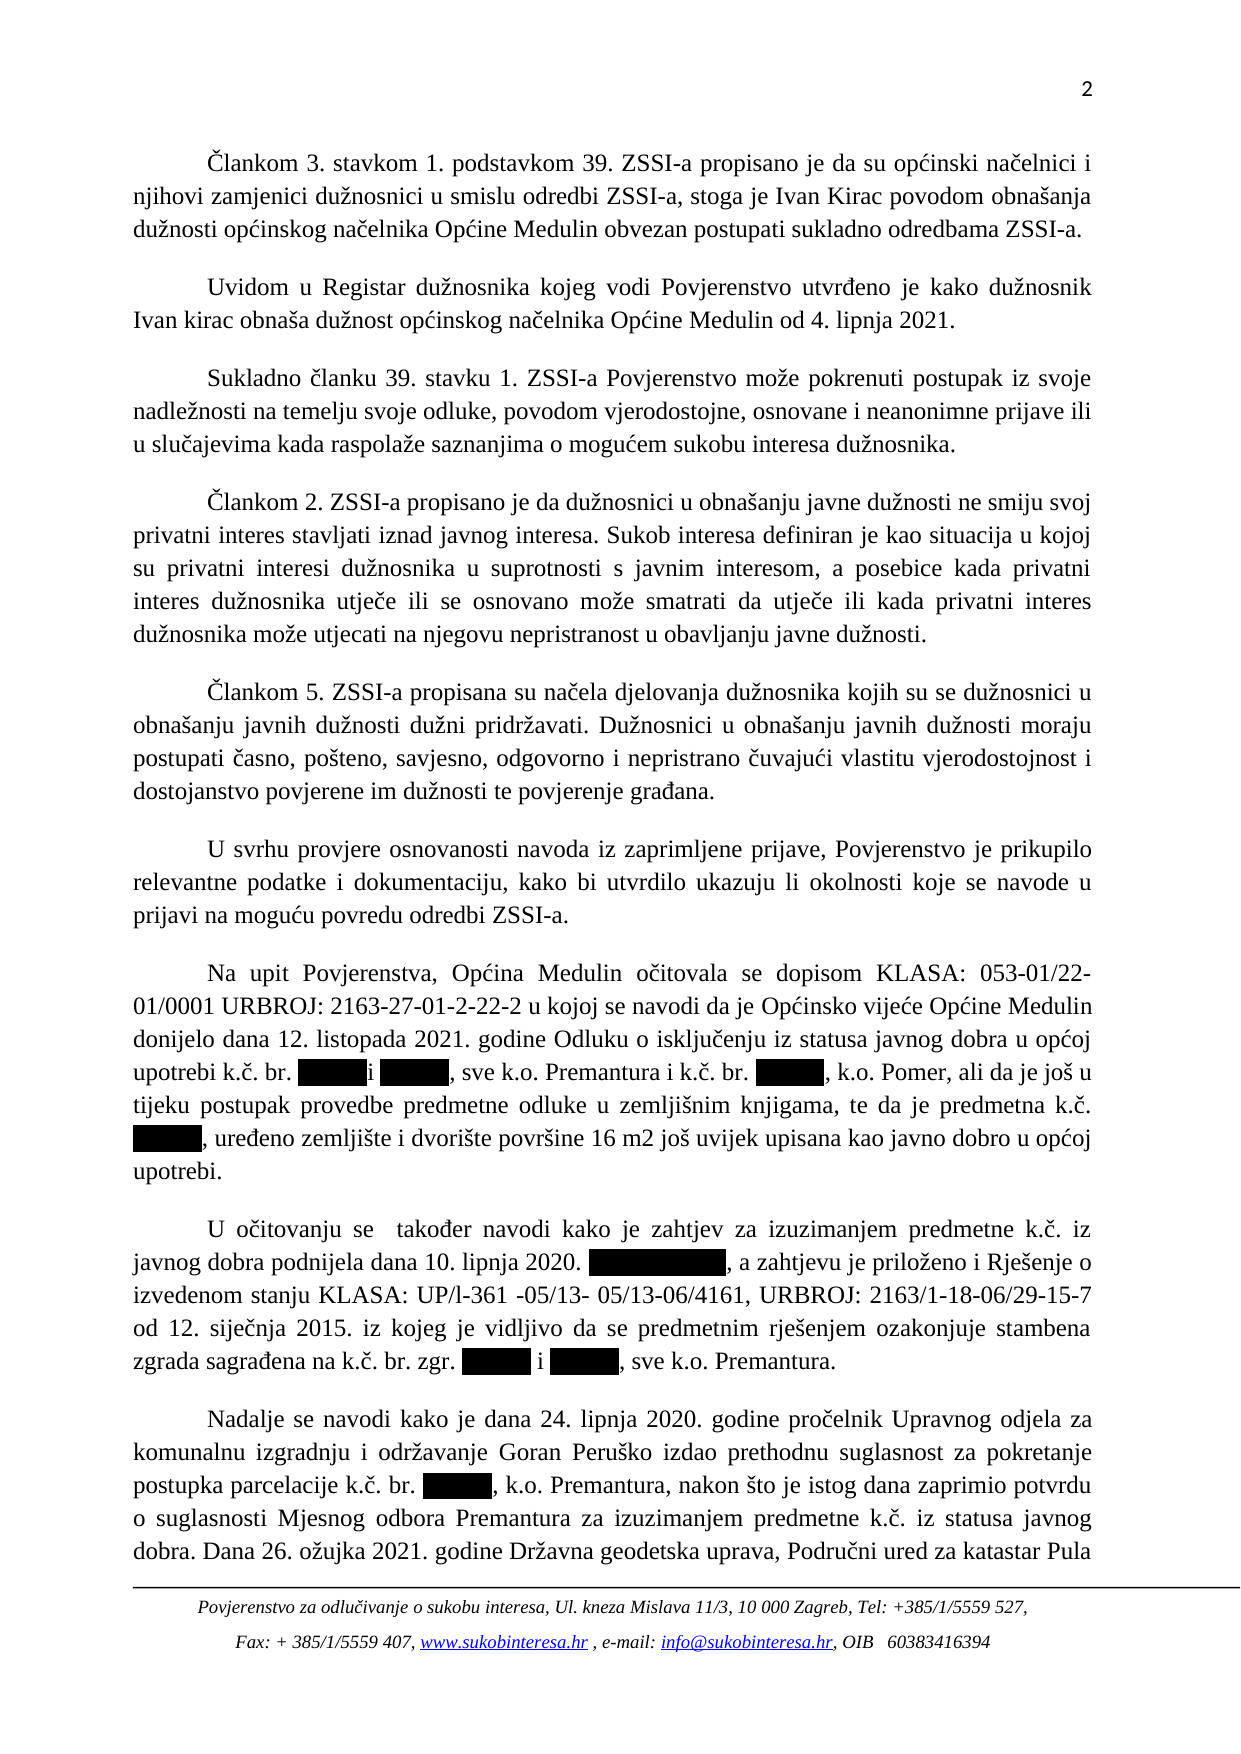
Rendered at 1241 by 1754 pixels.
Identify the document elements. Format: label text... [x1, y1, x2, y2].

text Na upit Povjerenstva, Općina Medulin očitovala se dopisom KLASA: 053-01/22-01/0001 URBROJ: 2163-27-01-2-22-2 u kojoj se navodi da je Općinsko vijeće Općine Medulin donijelo dana 12. listopada 2021. godine Odluku o isključenju iz statusa javnog dobra u općoj upotrebi k.č. br. ………i ………, sve k.o. Premantura i k.č. br. ………, k.o. Pomer, ali da je još u tijeku postupak provedbe predmetne odluke u zemljišnim knjigama, te da je predmetna k.č. ………, uređeno zemljište i dvorište površine 16 m2 još uvijek upisana kao javno dobro u općoj upotrebi. [133, 958, 1092, 1185]
text Člankom 2. ZSSI-a propisano je da dužnosnici u obnašanju javne dužnosti ne smiju svoj privatni interes stavljati iznad javnog interesa. Sukob interesa definiran je kao situacija u kojoj su privatni interesi dužnosnika u suprotnosti s javnim interesom, a posebice kada privatni interes dužnosnika utječe ili se osnovano može smatrati da utječe ili kada privatni interes dužnosnika može utjecati na njegovu nepristranost u obavljanju javne dužnosti. [133, 487, 1092, 648]
text Člankom 3. stavkom 1. podstavkom 39. ZSSI-a propisano je da su općinski načelnici i njihovi zamjenici dužnosnici u smislu odredbi ZSSI-a, stoga je Ivan Kirac povodom obnašanja dužnosti općinskog načelnika Općine Medulin obvezan postupati sukladno odredbama ZSSI-a. [133, 148, 1092, 242]
text U očitovanju se također navodi kako je zahtjev za izuzimanjem predmetne k.č. iz javnog dobra podnijela dana 10. lipnja 2020. ………………, a zahtjevu je priloženo i Rješenje o izvedenom stanju KLASA: UP/l-361 -05/13- 05/13-06/4161, URBROJ: 2163/1-18-06/29-15-7 od 12. siječnja 2015. iz kojeg je vidljivo da se predmetnim rješenjem ozakonjuje stambena zgrada sagrađena na k.č. br. zgr. ……… i ………, sve k.o. Premantura. [133, 1214, 1092, 1375]
text Sukladno članku 39. stavku 1. ZSSI-a Povjerenstvo može pokrenuti postupak iz svoje nadležnosti na temelju svoje odluke, povodom vjerodostojne, osnovane i neanonimne prijave ili u slučajevima kada raspolaže saznanjima o mogućem sukobu interesa dužnosnika. [133, 363, 1092, 458]
text U svrhu provjere osnovanosti navoda iz zaprimljene prijave, Povjerenstvo je prikupilo relevantne podatke i dokumentaciju, kako bi utvrdilo ukazuju li okolnosti koje se navode u prijavi na moguću povredu odredbi ZSSI-a. [133, 834, 1092, 929]
text Člankom 5. ZSSI-a propisana su načela djelovanja dužnosnika kojih su se dužnosnici u obnašanju javnih dužnosti dužni pridržavati. Dužnosnici u obnašanju javnih dužnosti moraju postupati časno, pošteno, savjesno, odgovorno i nepristrano čuvajući vlastitu vjerodostojnost i dostojanstvo povjerene im dužnosti te povjerenje građana. [133, 677, 1092, 805]
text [133, 1404, 1092, 1565]
text Uvidom u Registar dužnosnika kojeg vodi Povjerenstvo utvrđeno je kako dužnosnik Ivan kirac obnaša dužnost općinskog načelnika Općine Medulin od 4. lipnja 2021. [133, 272, 1092, 333]
